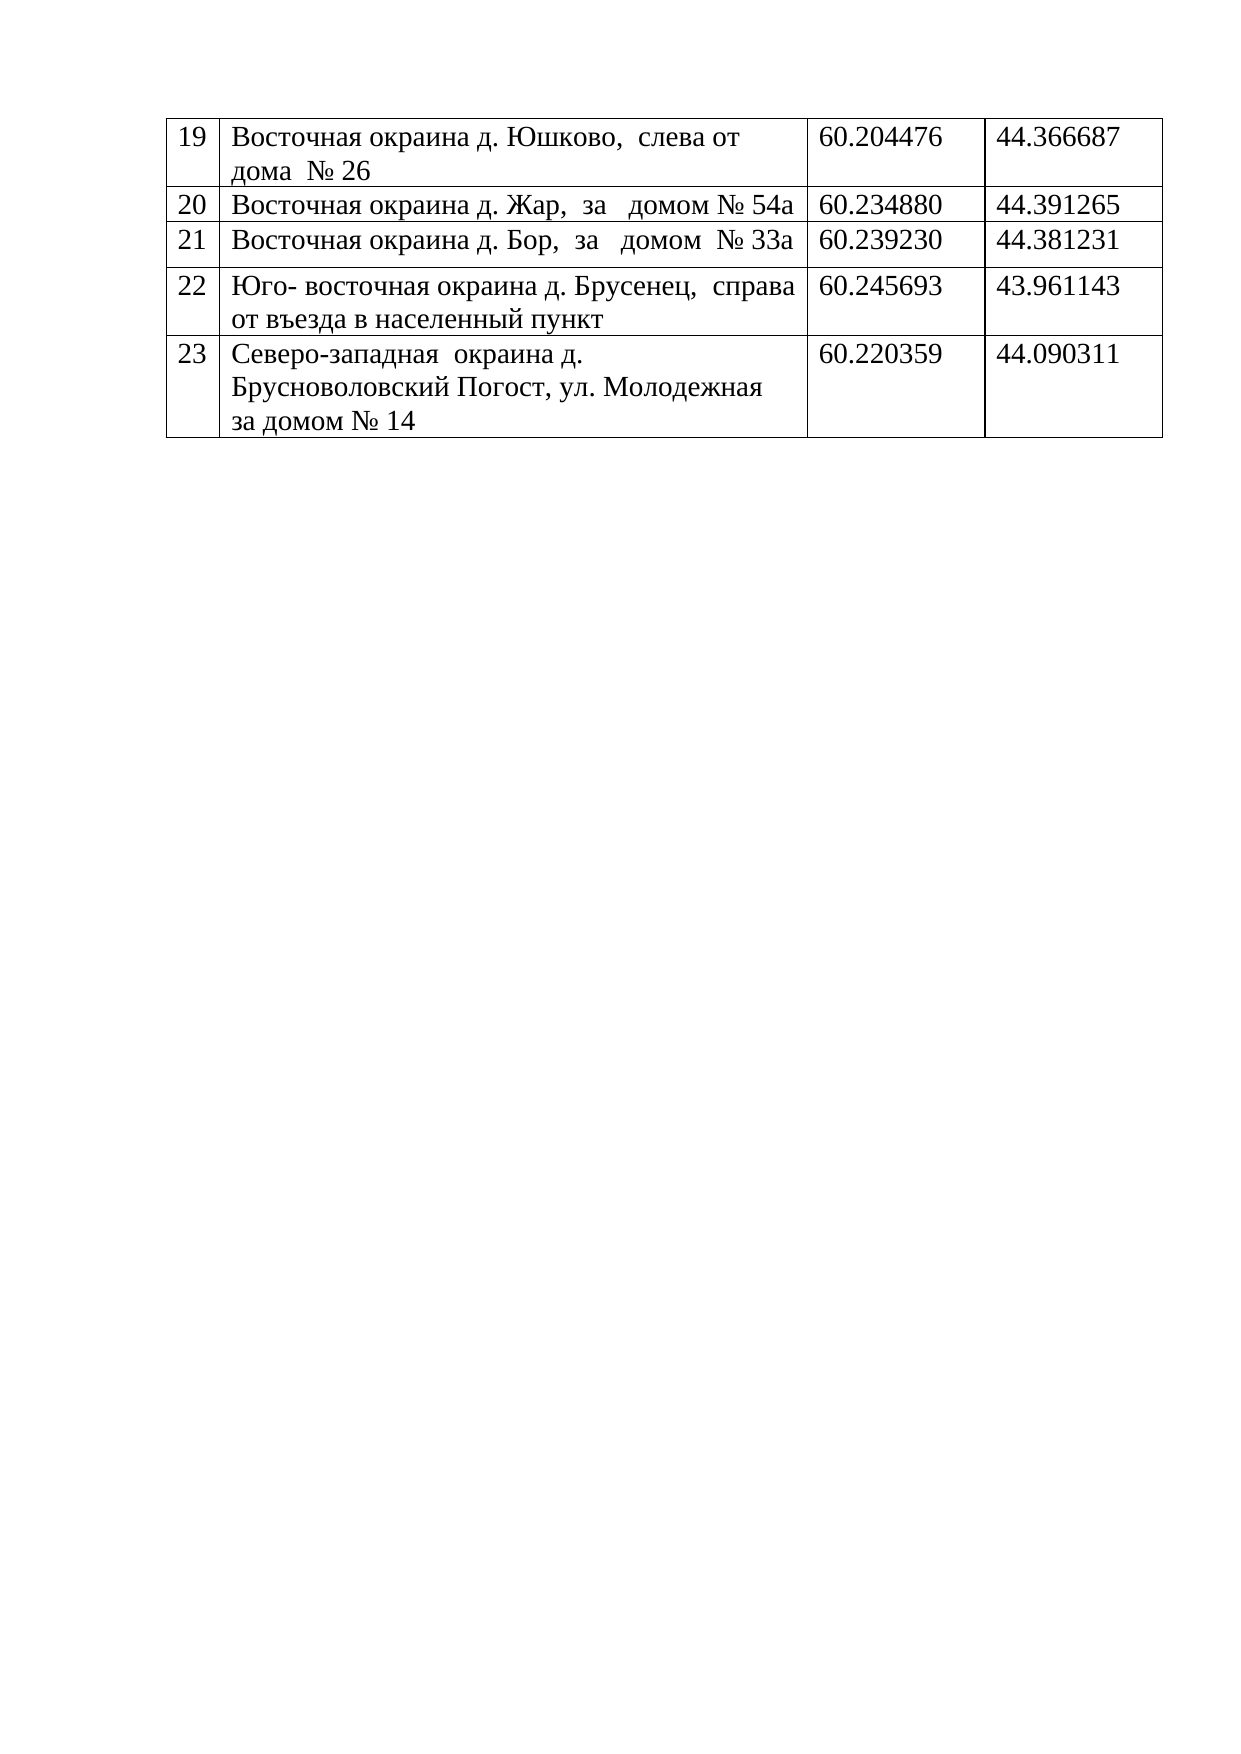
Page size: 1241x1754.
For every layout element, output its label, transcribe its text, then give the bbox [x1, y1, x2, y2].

table_cell Восточная окраина д. Юшково, слева от дома № 26 [220, 119, 807, 186]
table_cell Юго- восточная окраина д. Брусенец, справа от въезда в населенный пункт [220, 268, 807, 335]
table_cell 44.366687 [986, 119, 1162, 186]
table_cell 60.234880 [808, 187, 984, 221]
table_cell 60.220359 [808, 336, 984, 437]
table_cell 23 [167, 336, 219, 437]
table_cell 19 [167, 119, 219, 186]
table_cell Восточная окраина д. Жар, за домом № 54а [220, 187, 807, 221]
table_cell 44.090311 [986, 336, 1162, 437]
table_cell 60.239230 [808, 222, 984, 267]
table_cell 21 [167, 222, 219, 267]
table_cell 44.381231 [986, 222, 1162, 267]
table_cell Северо-западная окраина д. Брусноволовский Погост, ул. Молодежная за домом № 14 [220, 336, 807, 437]
table_cell Восточная окраина д. Бор, за домом № 33а [220, 222, 807, 267]
table_cell 60.245693 [808, 268, 984, 335]
table_cell 20 [167, 187, 219, 221]
table_cell 22 [167, 268, 219, 335]
table_cell 44.391265 [986, 187, 1162, 221]
table_cell 43.961143 [986, 268, 1162, 335]
table_cell 60.204476 [808, 119, 984, 186]
